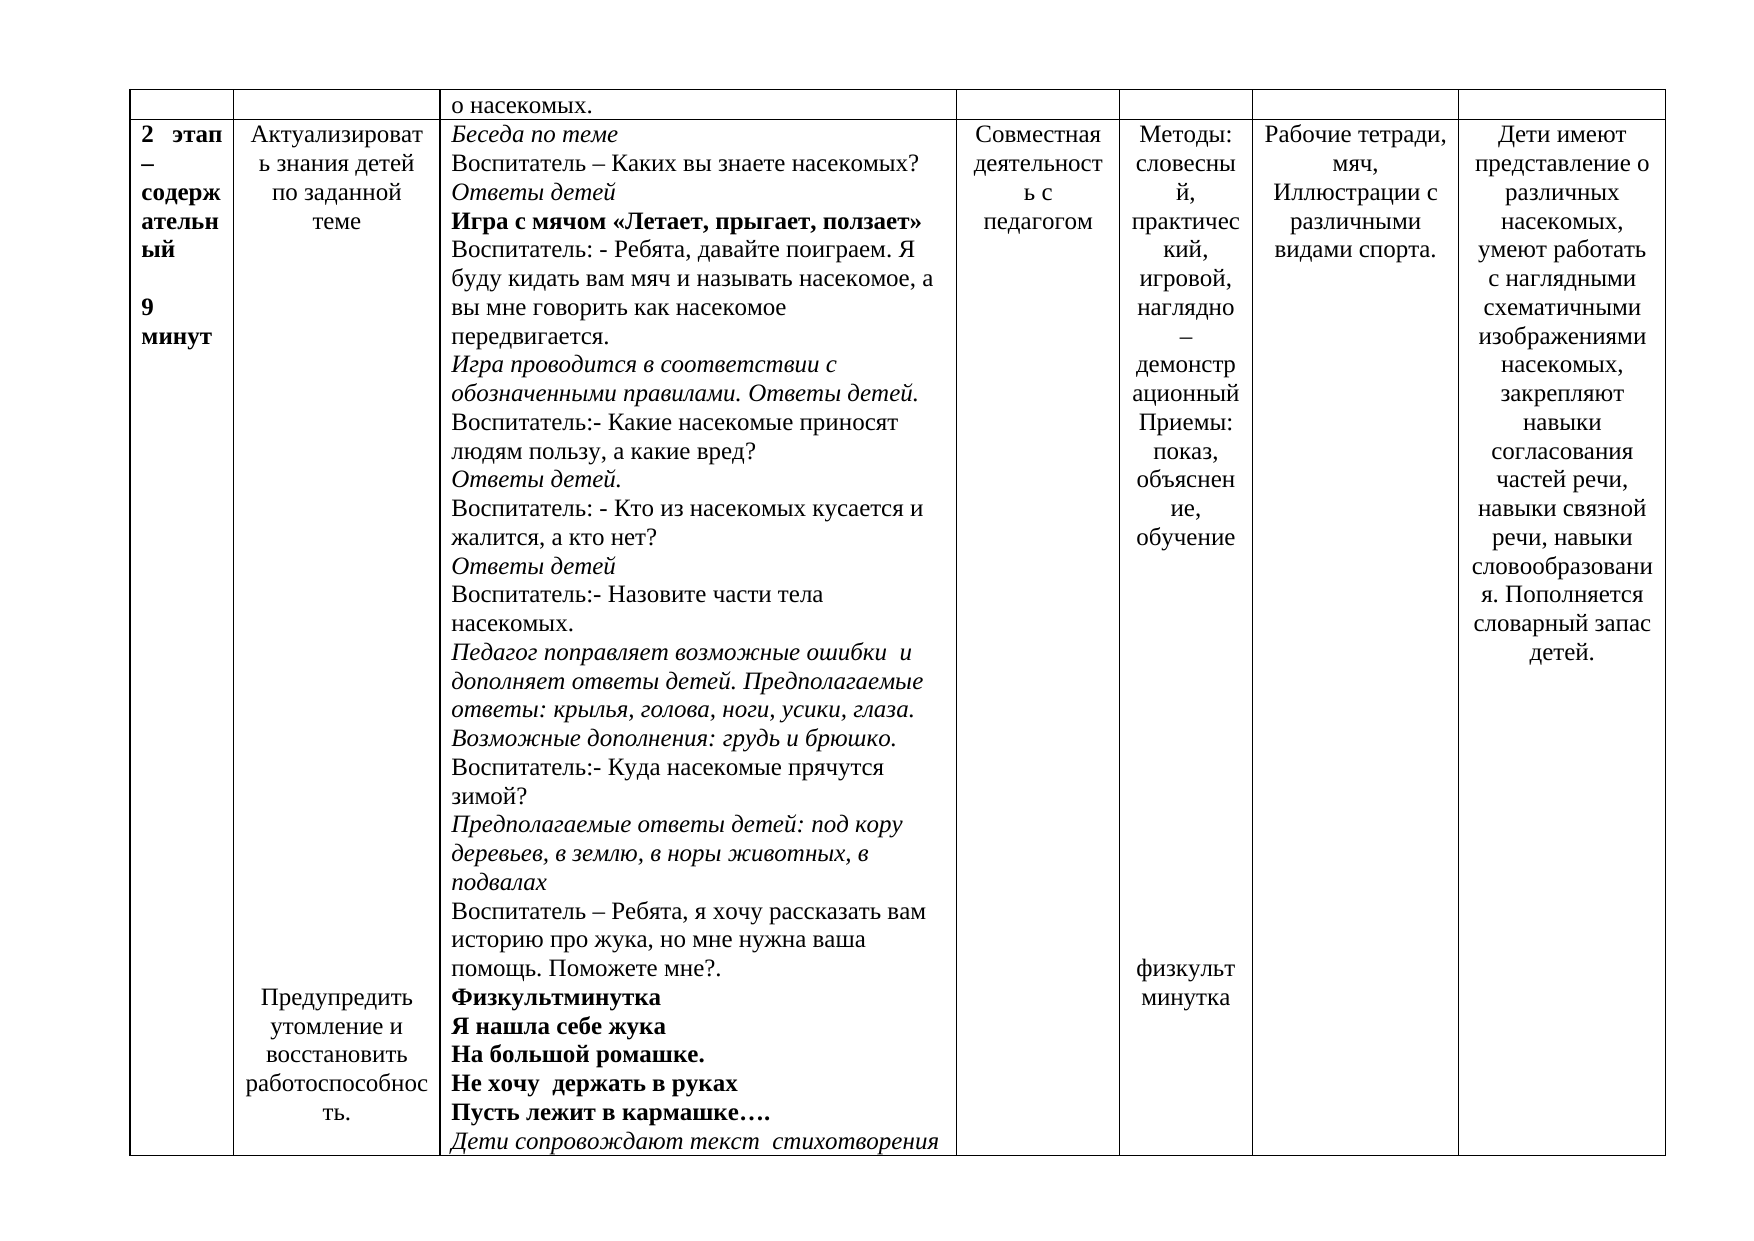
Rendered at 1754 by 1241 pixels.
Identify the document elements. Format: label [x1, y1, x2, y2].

table_cell [234, 120, 439, 1154]
table_cell [1120, 120, 1252, 1154]
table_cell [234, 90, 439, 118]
table_cell [441, 120, 956, 1154]
table_cell [131, 90, 233, 118]
table_cell [1459, 90, 1665, 118]
table_cell [1253, 120, 1458, 1154]
table_cell [1253, 90, 1458, 118]
table_cell [1459, 120, 1665, 1154]
table_cell [1120, 90, 1252, 118]
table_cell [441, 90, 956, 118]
table_cell [957, 90, 1119, 118]
table_cell [957, 120, 1119, 1154]
table_cell [131, 120, 233, 1154]
